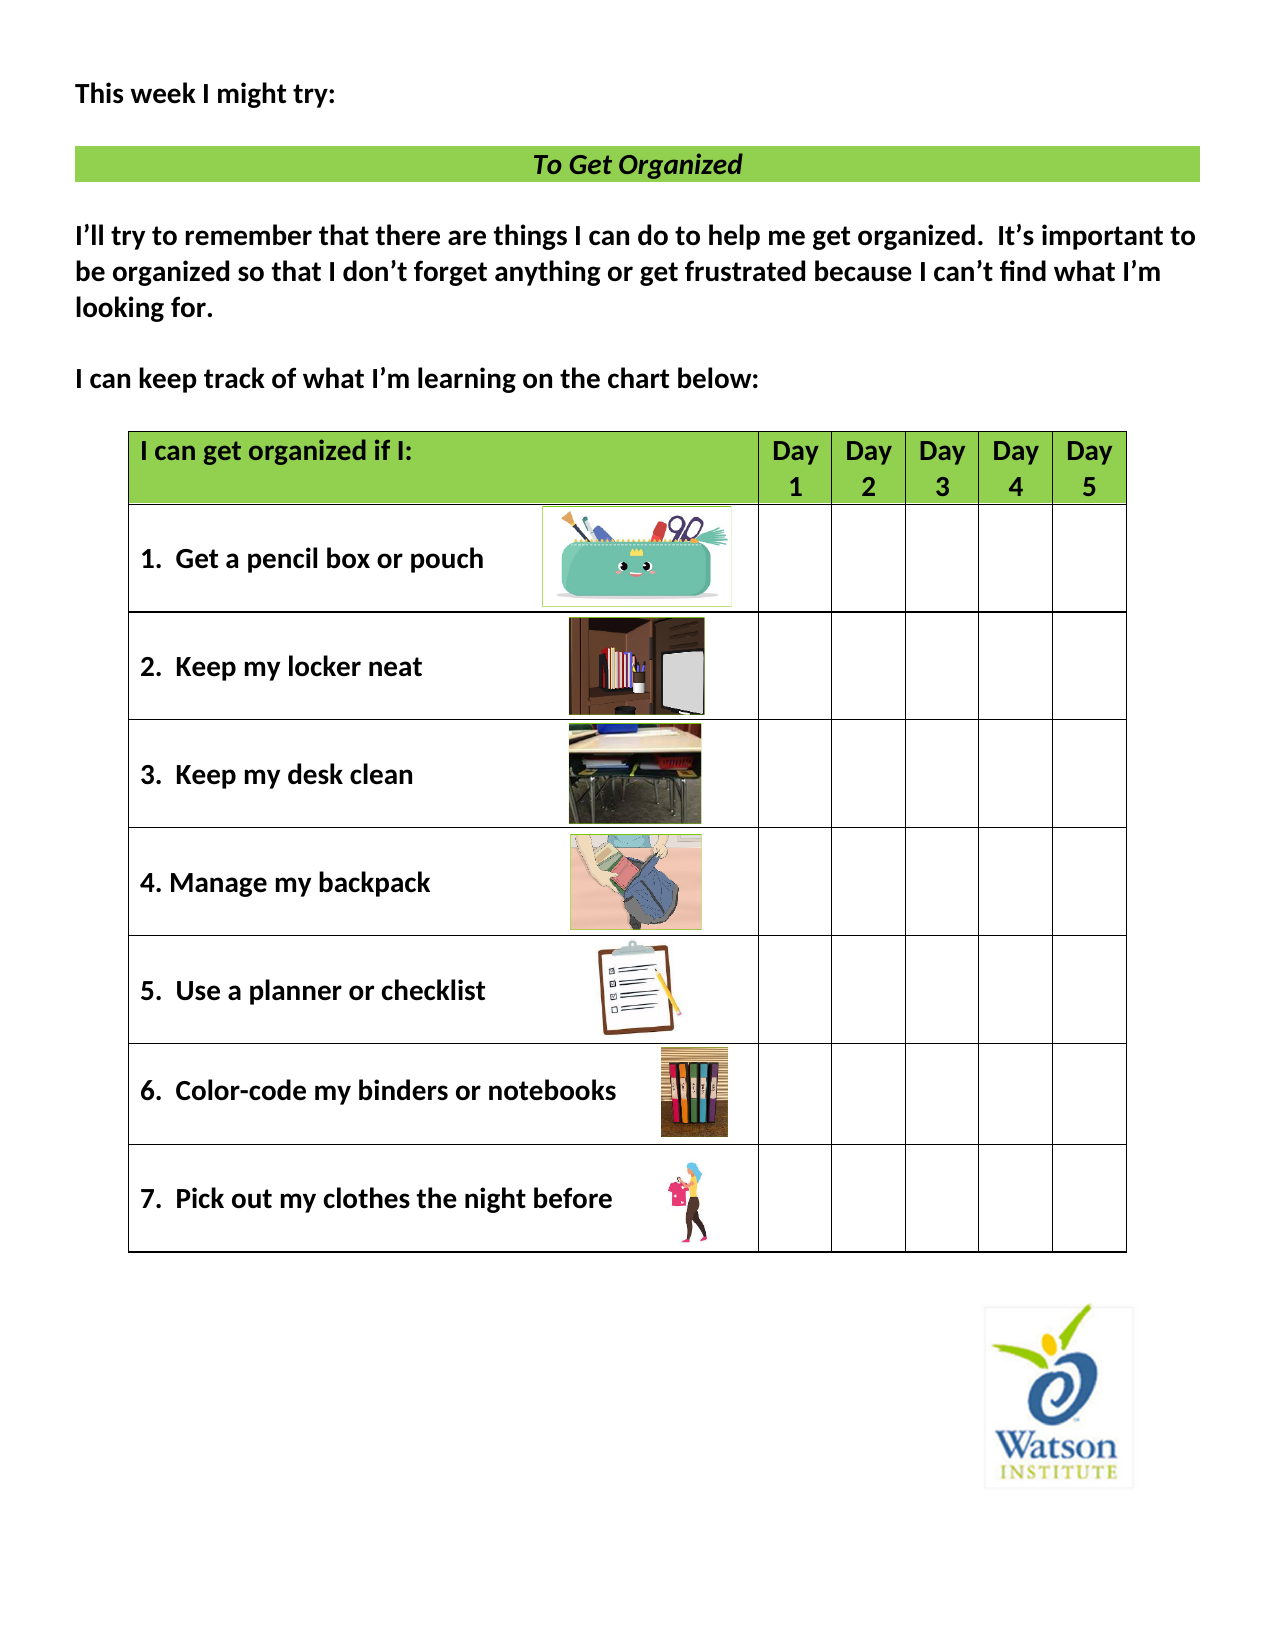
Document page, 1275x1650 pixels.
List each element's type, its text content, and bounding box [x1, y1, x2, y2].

table_cell [1053, 1044, 1126, 1143]
table_header Day 1 [759, 432, 831, 503]
table_cell [1053, 505, 1126, 611]
table_cell [759, 505, 831, 611]
text I’ll try to remember that there are things I can do to help me get organized. It’s important to be organized so that I don’t forget anything or get frustrated because I can’t find what I’m looking for. [75, 217, 1200, 324]
table_cell [832, 613, 905, 719]
text To Get Organized [75, 146, 1200, 182]
table_cell 1. Get a pencil box or pouch [129, 505, 758, 611]
table_header Day 4 [979, 432, 1052, 503]
table_header Day 5 [1053, 432, 1126, 503]
table_cell [832, 720, 905, 827]
text I can keep track of what I’m learning on the chart below: [75, 360, 1200, 396]
table_cell [1053, 613, 1126, 719]
table_cell [832, 936, 905, 1043]
table_cell [906, 936, 978, 1043]
table_cell [906, 505, 978, 611]
table_cell [979, 505, 1052, 611]
table_cell [979, 936, 1052, 1043]
table_cell [979, 1145, 1052, 1251]
picture [568, 723, 702, 824]
table_cell [979, 828, 1052, 935]
table_cell [979, 720, 1052, 827]
table_cell [832, 505, 905, 611]
table_cell [1053, 828, 1126, 935]
table_cell [759, 613, 831, 719]
table_cell [759, 1145, 831, 1251]
table_cell [906, 828, 978, 935]
picture [587, 938, 688, 1039]
table_cell [906, 1145, 978, 1251]
table_cell [759, 828, 831, 935]
picture [542, 506, 732, 607]
table_header Day 2 [832, 432, 905, 503]
table_cell [1053, 720, 1126, 827]
table_cell [906, 613, 978, 719]
table_cell [979, 613, 1052, 719]
table_header I can get organized if I: [129, 432, 758, 503]
table_cell [906, 1044, 978, 1143]
table_header Day 3 [906, 432, 978, 503]
picture [655, 1153, 720, 1251]
table_cell [832, 828, 905, 935]
table_cell [759, 1044, 831, 1143]
table_cell [759, 936, 831, 1043]
table_cell [832, 1145, 905, 1251]
table_cell [906, 720, 978, 827]
table_cell 2. Keep my locker neat [129, 613, 758, 719]
table_cell 4. Manage my backpack [129, 828, 758, 935]
picture [978, 1300, 1139, 1494]
picture [568, 617, 705, 715]
text This week I might try: [75, 75, 1200, 111]
table_cell [979, 1044, 1052, 1143]
table_cell [1053, 936, 1126, 1043]
table_cell 6. Color-code my binders or notebooks [129, 1044, 758, 1143]
table_cell [759, 720, 831, 827]
table_cell [1053, 1145, 1126, 1251]
table_cell 7. Pick out my clothes the night before [129, 1145, 758, 1251]
picture [661, 1047, 728, 1137]
table_cell [832, 1044, 905, 1143]
picture [570, 834, 702, 930]
table_cell 3. Keep my desk clean [129, 720, 758, 827]
table_cell 5. Use a planner or checklist [129, 936, 758, 1043]
